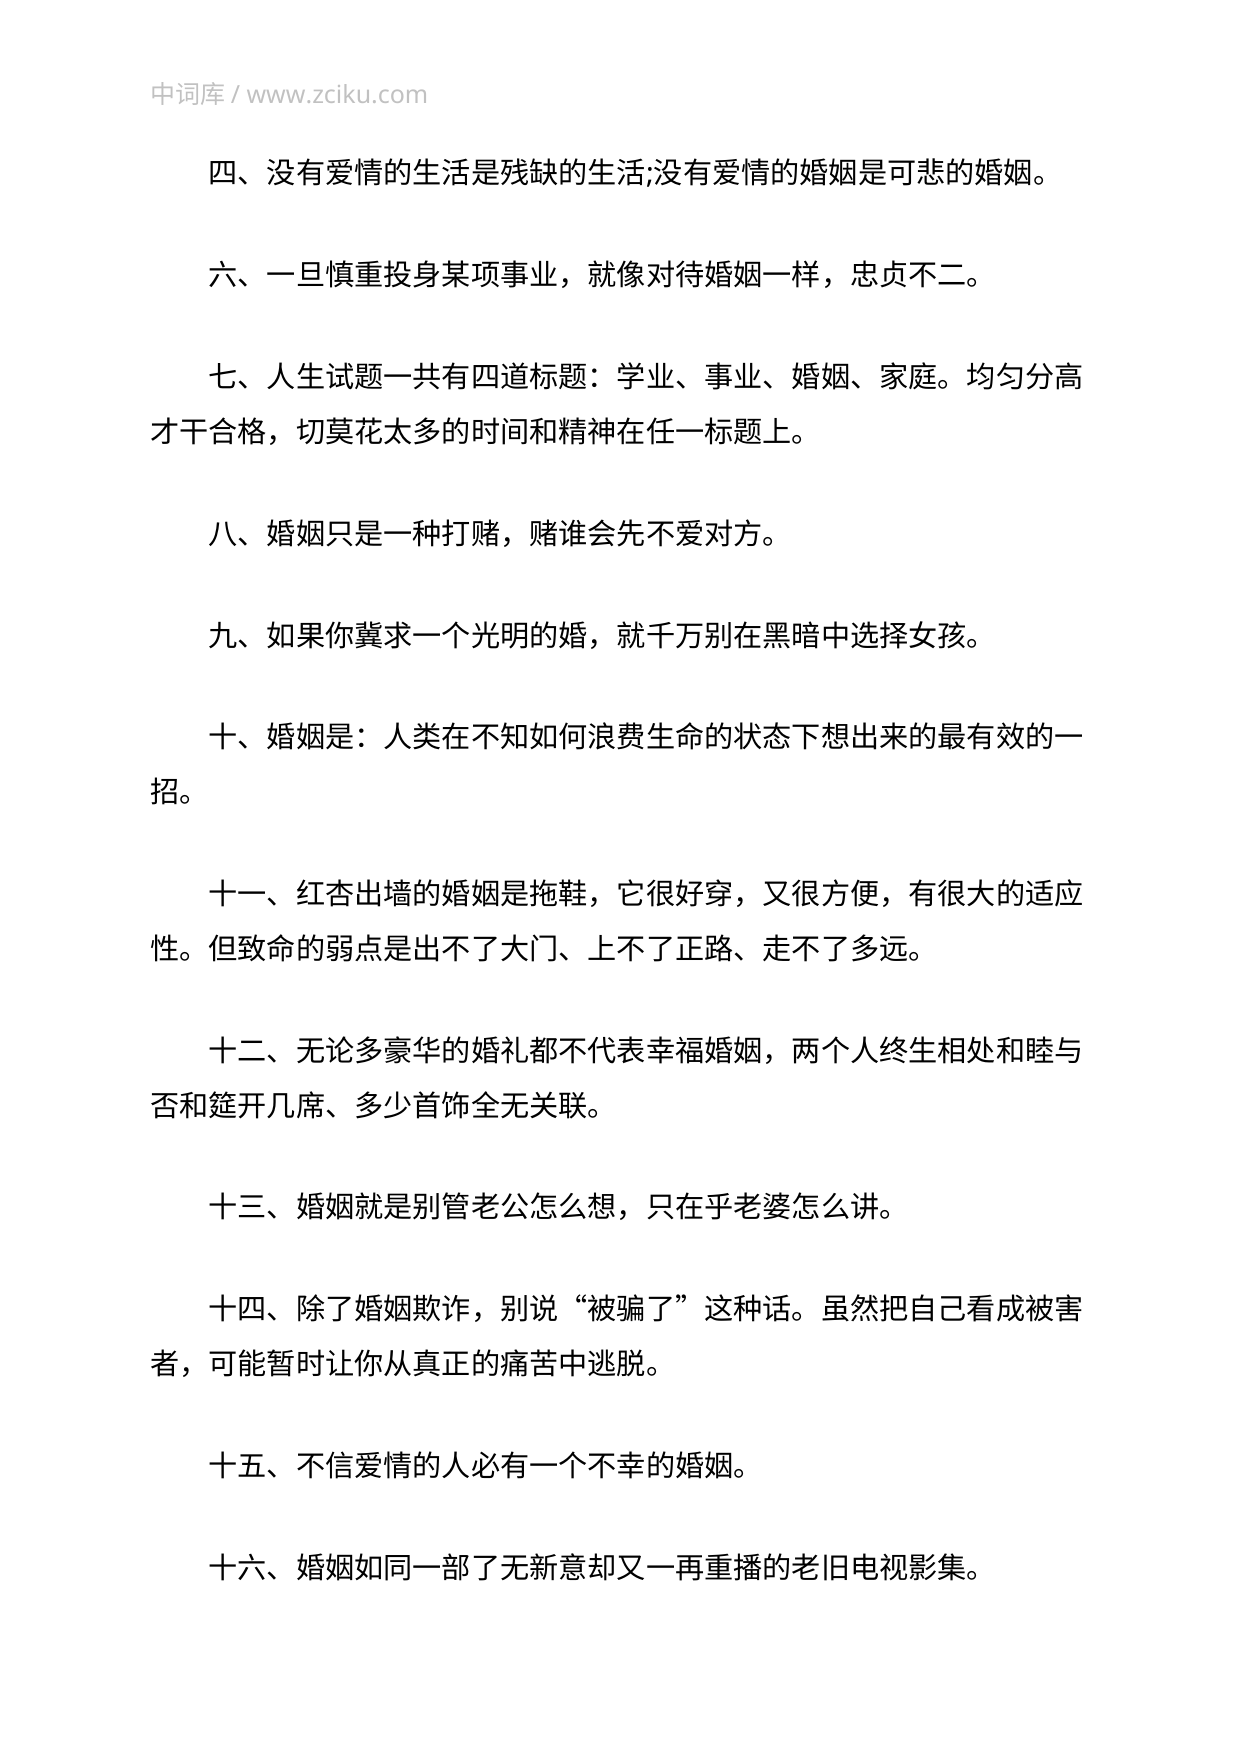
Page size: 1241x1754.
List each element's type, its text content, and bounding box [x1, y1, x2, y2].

text 六、一旦慎重投身某项事业，就像对待婚姻一样，忠贞不二。 [150, 252, 1090, 294]
text 十三、婚姻就是别管老公怎么想，只在乎老婆怎么讲。 [150, 1184, 1090, 1226]
text 十六、婚姻如同一部了无新意却又一再重播的老旧电视影集。 [150, 1544, 1090, 1586]
text 七、人生试题一共有四道标题：学业、事业、婚姻、家庭。均匀分高才干合格，切莫花太多的时间和精神在任一标题上。 [150, 354, 1090, 451]
text 四、没有爱情的生活是残缺的生活;没有爱情的婚姻是可悲的婚姻。 [150, 150, 1090, 192]
text 十四、除了婚姻欺诈，别说“被骗了”这种话。虽然把自己看成被害者，可能暂时让你从真正的痛苦中逃脱。 [150, 1286, 1090, 1383]
text 十五、不信爱情的人必有一个不幸的婚姻。 [150, 1442, 1090, 1485]
text 八、婚姻只是一种打赌，赌谁会先不爱对方。 [150, 510, 1090, 553]
text 十一、红杏出墙的婚姻是拖鞋，它很好穿，又很方便，有很大的适应性。但致命的弱点是出不了大门、上不了正路、走不了多远。 [150, 871, 1090, 968]
text 十二、无论多豪华的婚礼都不代表幸福婚姻，两个人终生相处和睦与否和筵开几席、多少首饰全无关联。 [150, 1027, 1090, 1124]
text 十、婚姻是：人类在不知如何浪费生命的状态下想出来的最有效的一招。 [150, 714, 1090, 811]
text 九、如果你冀求一个光明的婚，就千万别在黑暗中选择女孩。 [150, 612, 1090, 654]
